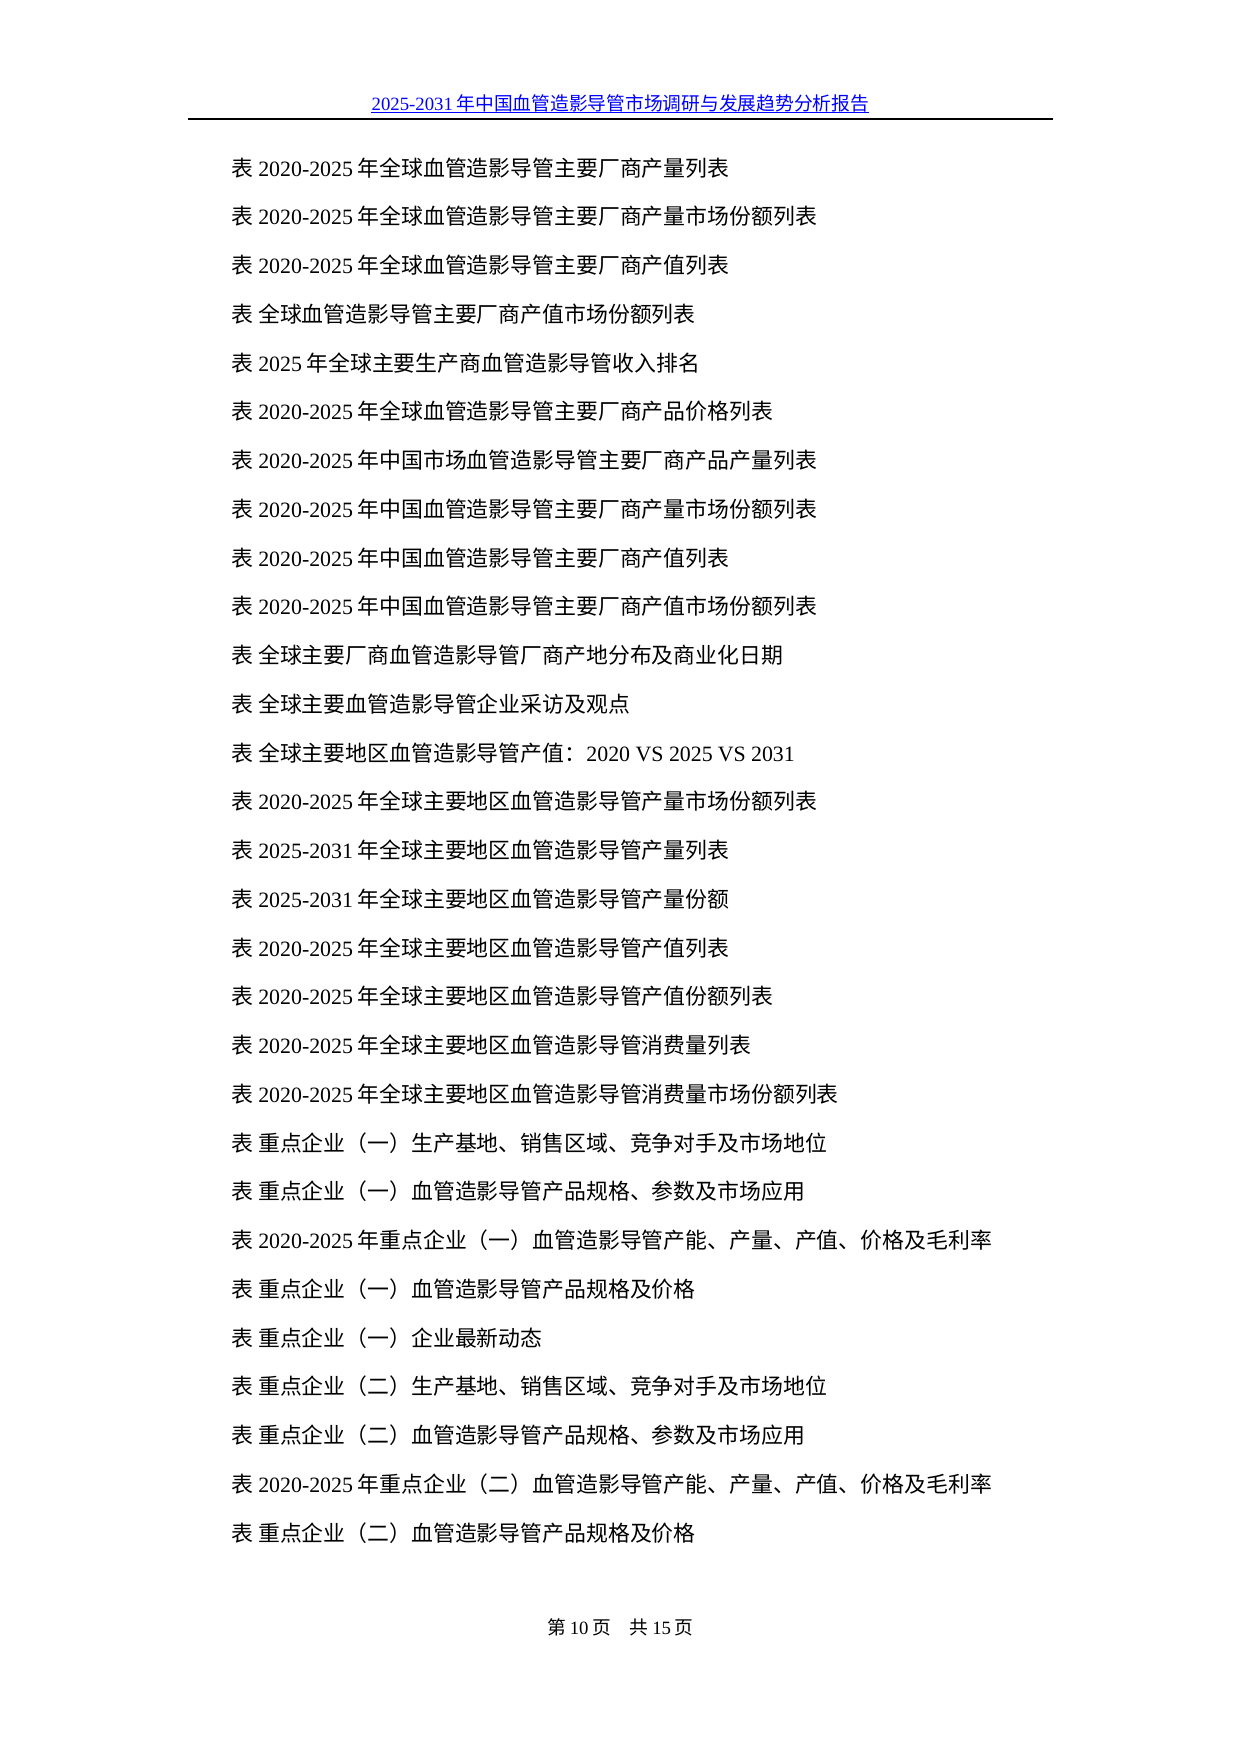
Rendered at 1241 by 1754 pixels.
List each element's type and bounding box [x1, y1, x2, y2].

text [187, 150, 1053, 1548]
